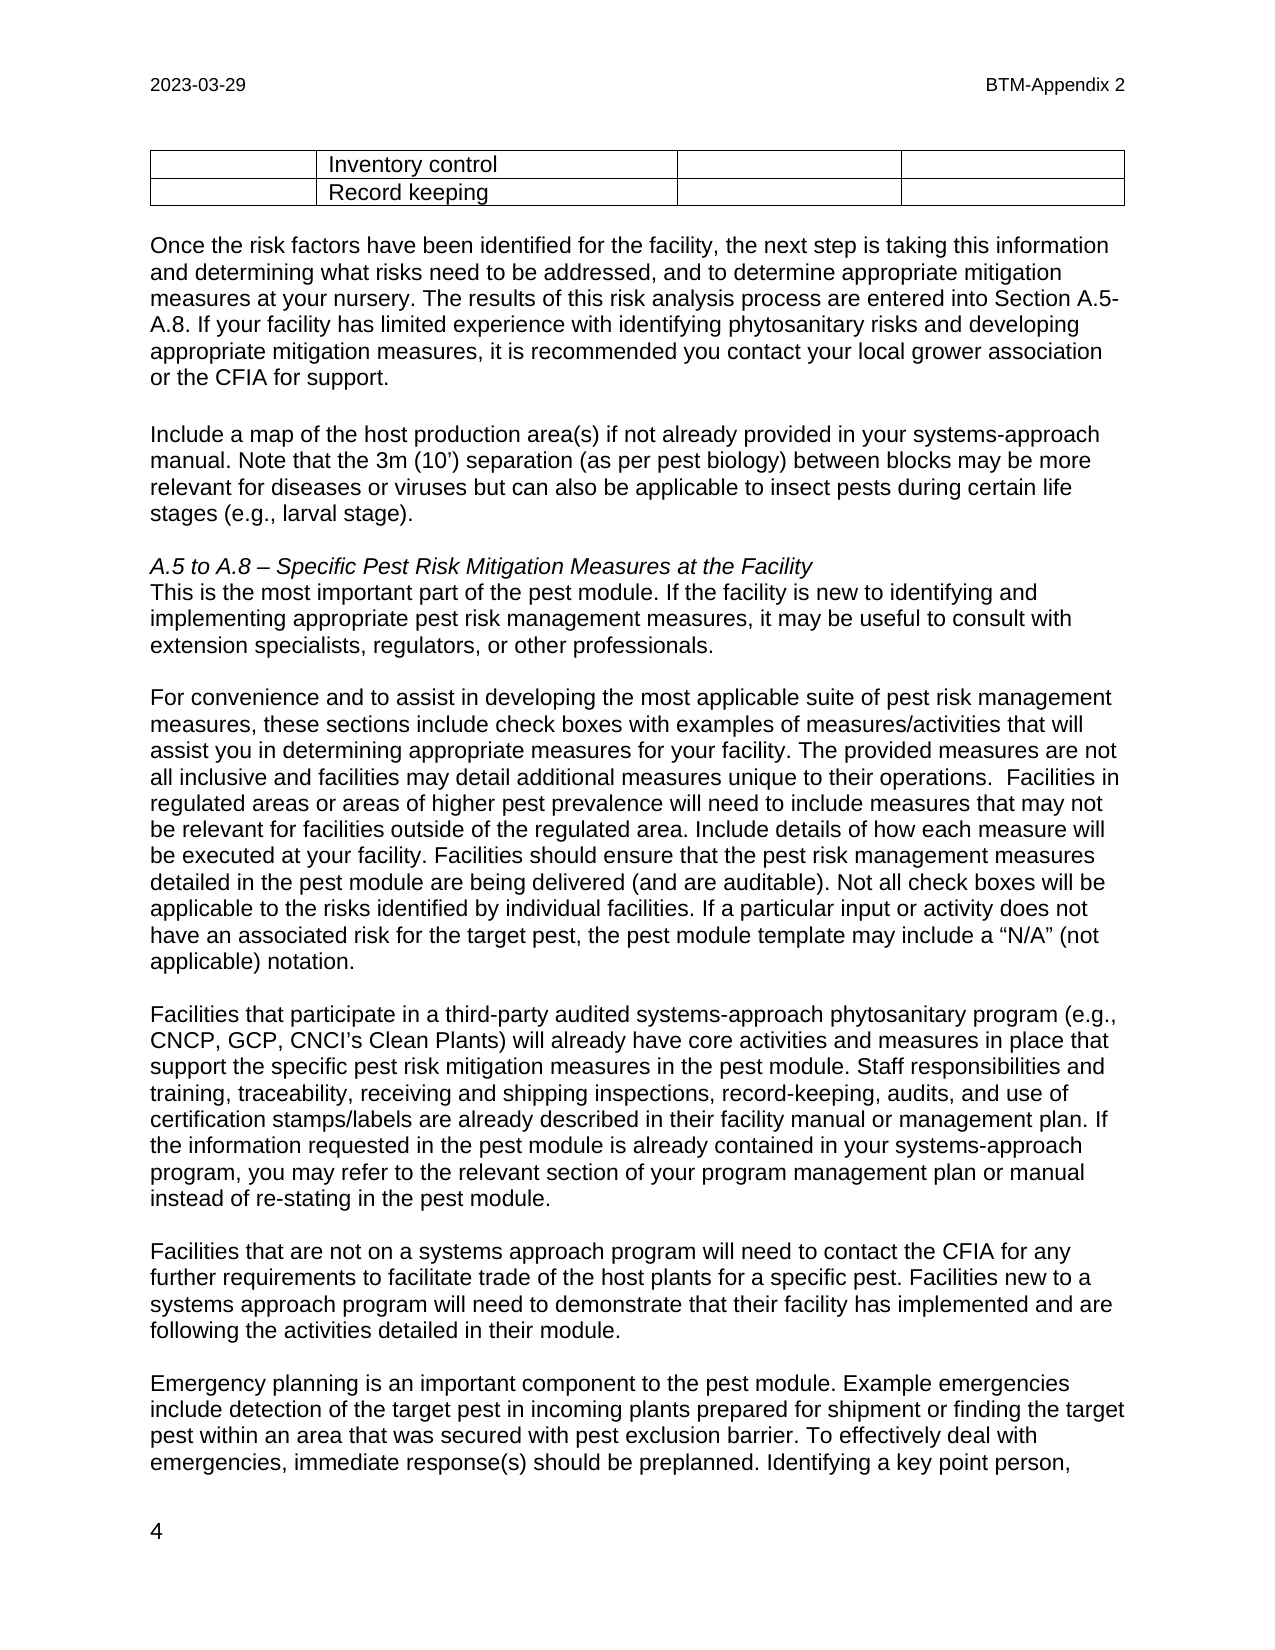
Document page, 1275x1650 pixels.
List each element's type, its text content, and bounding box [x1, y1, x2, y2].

table_cell Record keeping [317, 179, 677, 205]
table_cell [151, 151, 316, 177]
text A.5 to A.8 – Specific Pest Risk Mitigation Measures at the Facility [150, 553, 1125, 579]
table_cell [902, 151, 1124, 177]
table_cell [902, 179, 1124, 205]
text Facilities that are not on a systems approach program will need to contact the CFIA for any further requirements to facilitate trade of the host plants for a specific pest. Facilities new to a systems approach program will need to demonstrate that their facility has implemented and are following the activities detailed in their module. [150, 1238, 1125, 1343]
text For convenience and to assist in developing the most applicable suite of pest risk management measures, these sections include check boxes with examples of measures/activities that will assist you in determining appropriate measures for your facility. The provided measures are not all inclusive and facilities may detail additional measures unique to their operations. Facilities in regulated areas or areas of higher pest prevalence will need to include measures that may not be relevant for facilities outside of the regulated area. Include details of how each measure will be executed at your facility. Facilities should ensure that the pest risk management measures detailed in the pest module are being delivered (and are auditable). Not all check boxes will be applicable to the risks identified by individual facilities. If a particular input or activity does not have an associated risk for the target pest, the pest module template may include a “N/A” (not applicable) notation. [150, 684, 1125, 974]
text This is the most important part of the pest module. If the facility is new to identifying and implementing appropriate pest risk management measures, it may be useful to consult with extension specialists, regulators, or other professionals. [150, 579, 1125, 658]
text Once the risk factors have been identified for the facility, the next step is taking this information and determining what risks need to be addressed, and to determine appropriate mitigation measures at your nursery. The results of this risk analysis process are entered into Section A.5-A.8. If your facility has limited experience with identifying phytosanitary risks and developing appropriate mitigation measures, it is recommended you contact your local grower association or the CFIA for support. [150, 232, 1125, 390]
text Include a map of the host production area(s) if not already provided in your systems-approach manual. Note that the 3m (10’) separation (as per pest biology) between blocks may be more relevant for diseases or viruses but can also be applicable to insect pests during certain life stages (e.g., larval stage). [150, 421, 1125, 526]
table_cell [678, 151, 901, 177]
table_cell [151, 179, 316, 205]
text Facilities that participate in a third-party audited systems-approach phytosanitary program (e.g., CNCP, GCP, CNCI’s Clean Plants) will already have core activities and measures in place that support the specific pest risk mitigation measures in the pest module. Staff responsibilities and training, traceability, receiving and shipping inspections, record-keeping, audits, and use of certification stamps/labels are already described in their facility manual or management plan. If the information requested in the pest module is already contained in your systems-approach program, you may refer to the relevant section of your program management plan or manual instead of re-stating in the pest module. [150, 1001, 1125, 1211]
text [150, 1369, 1125, 1475]
table_cell [678, 179, 901, 205]
table_cell Inventory control [317, 151, 677, 177]
